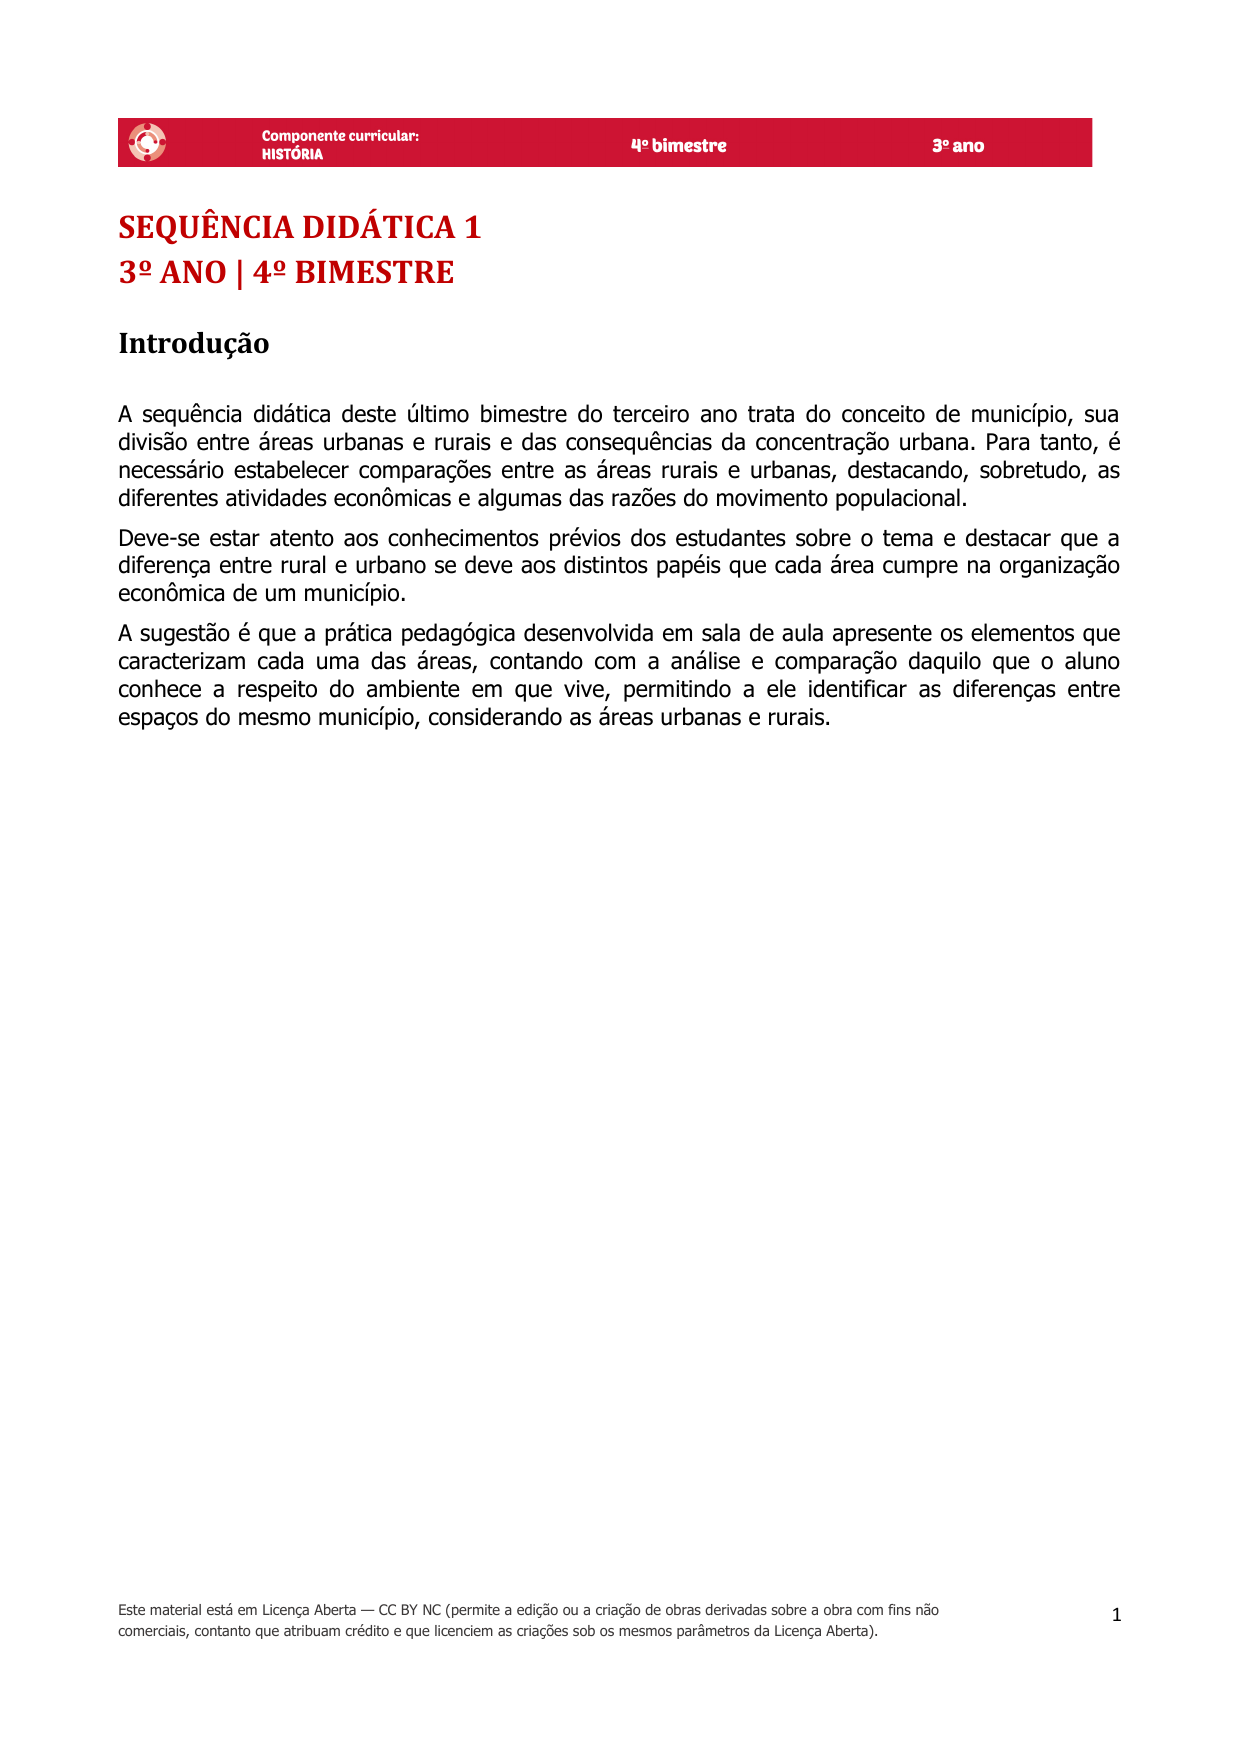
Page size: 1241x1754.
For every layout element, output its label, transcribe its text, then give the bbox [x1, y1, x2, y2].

text Introdução [118, 324, 1122, 360]
text A sugestão é que a prática pedagógica desenvolvida em sala de aula apresente os elementos que caracterizam cada uma das áreas, contando com a análise e comparação daquilo que o aluno conhece a respeito do ambiente em que vive, permitindo a ele identificar as diferenças entre espaços do mesmo município, considerando as áreas urbanas e rurais. [118, 619, 1122, 730]
text 3º ano | 4º Bimestre [118, 252, 1122, 291]
text SEQUÊNCIA DIDÁTICA 1 [118, 207, 1122, 246]
text A sequência didática deste último bimestre do terceiro ano trata do conceito de município, sua divisão entre áreas urbanas e rurais e das consequências da concentração urbana. Para tanto, é necessário estabelecer comparações entre as áreas rurais e urbanas, destacando, sobretudo, as diferentes atividades econômicas e algumas das razões do movimento populacional. [118, 400, 1122, 511]
text Deve-se estar atento aos conhecimentos prévios dos estudantes sobre o tema e destacar que a diferença entre rural e urbano se deve aos distintos papéis que cada área cumpre na organização econômica de um município. [118, 523, 1122, 606]
picture [118, 118, 1093, 167]
